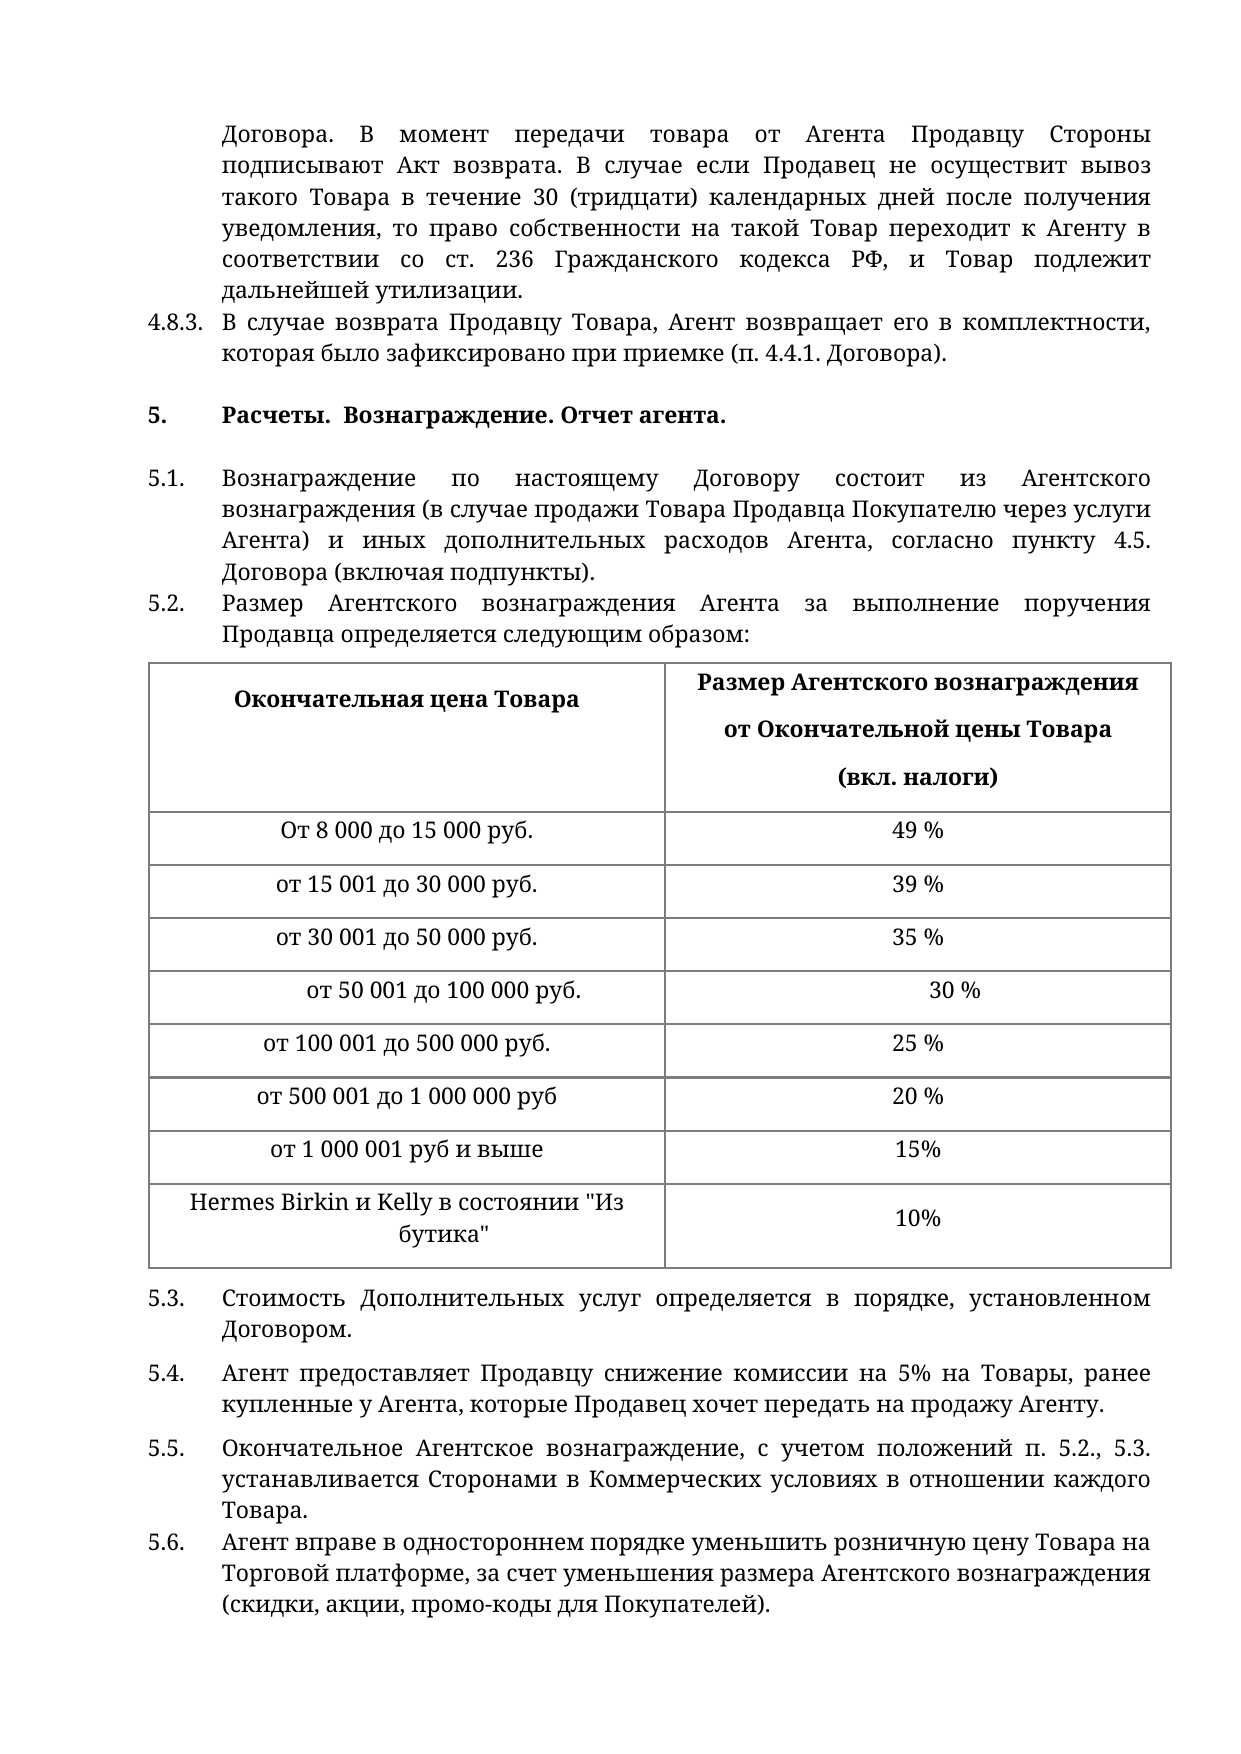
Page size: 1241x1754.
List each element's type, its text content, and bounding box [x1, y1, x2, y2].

list Окончательное Агентское вознаграждение, с учетом положений п. 5.2., 5.3. устанавливается Сторонами в Коммерческих условиях в отношении каждого Товара. [148, 1432, 1152, 1525]
table_cell от 15 001 до 30 000 руб. [150, 866, 664, 917]
table_cell от 30 001 до 50 000 руб. [150, 919, 664, 970]
table_cell От 8 000 до 15 000 руб. [150, 813, 664, 864]
list Вознаграждение по настоящему Договору состоит из Агентского вознаграждения (в случае продажи Товара Продавца Покупателю через услуги Агента) и иных дополнительных расходов Агента, согласно пункту 4.5. Договора (включая подпункты). [148, 462, 1152, 587]
table_cell от 1 000 001 руб и выше [150, 1132, 664, 1183]
table_cell 35 % [666, 919, 1170, 970]
table_cell 10% [666, 1185, 1170, 1267]
list Стоимость Дополнительных услуг определяется в порядке, установленном Договором. [148, 1282, 1152, 1344]
list В случае возврата Продавцу Товара, Агент возвращает его в комплектности, которая было зафиксировано при приемке (п. 4.4.1. Договора). [148, 306, 1152, 368]
table_cell от 50 001 до 100 000 руб. [150, 972, 664, 1023]
table_cell 39 % [666, 866, 1170, 917]
table_cell 25 % [666, 1025, 1170, 1076]
table_cell от 100 001 до 500 000 руб. [150, 1025, 664, 1076]
table_cell 30 % [666, 972, 1170, 1023]
table_cell от 500 001 до 1 000 000 руб [150, 1079, 664, 1129]
list Расчеты. Вознаграждение. Отчет агента. [148, 399, 1152, 431]
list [148, 118, 1152, 306]
table_header Окончательная цена Товара [150, 664, 664, 811]
list Размер Агентского вознаграждения Агента за выполнение поручения Продавца определяется следующим образом: [148, 587, 1152, 649]
table_cell 49 % [666, 813, 1170, 864]
table_cell Hermes Birkin и Kelly в состоянии "Из бутика" [150, 1185, 664, 1267]
table_cell 20 % [666, 1079, 1170, 1129]
list Агент предоставляет Продавцу снижение комиссии на 5% на Товары, ранее купленные у Агента, которые Продавец хочет передать на продажу Агенту. [148, 1357, 1152, 1419]
table_cell 15% [666, 1132, 1170, 1183]
table_header Размер Агентского вознаграждения от Окончательной цены Товара (вкл. налоги) [666, 664, 1170, 811]
list Агент вправе в одностороннем порядке уменьшить розничную цену Товара на Торговой платформе, за счет уменьшения размера Агентского вознаграждения (скидки, акции, промо-коды для Покупателей). [148, 1525, 1152, 1619]
